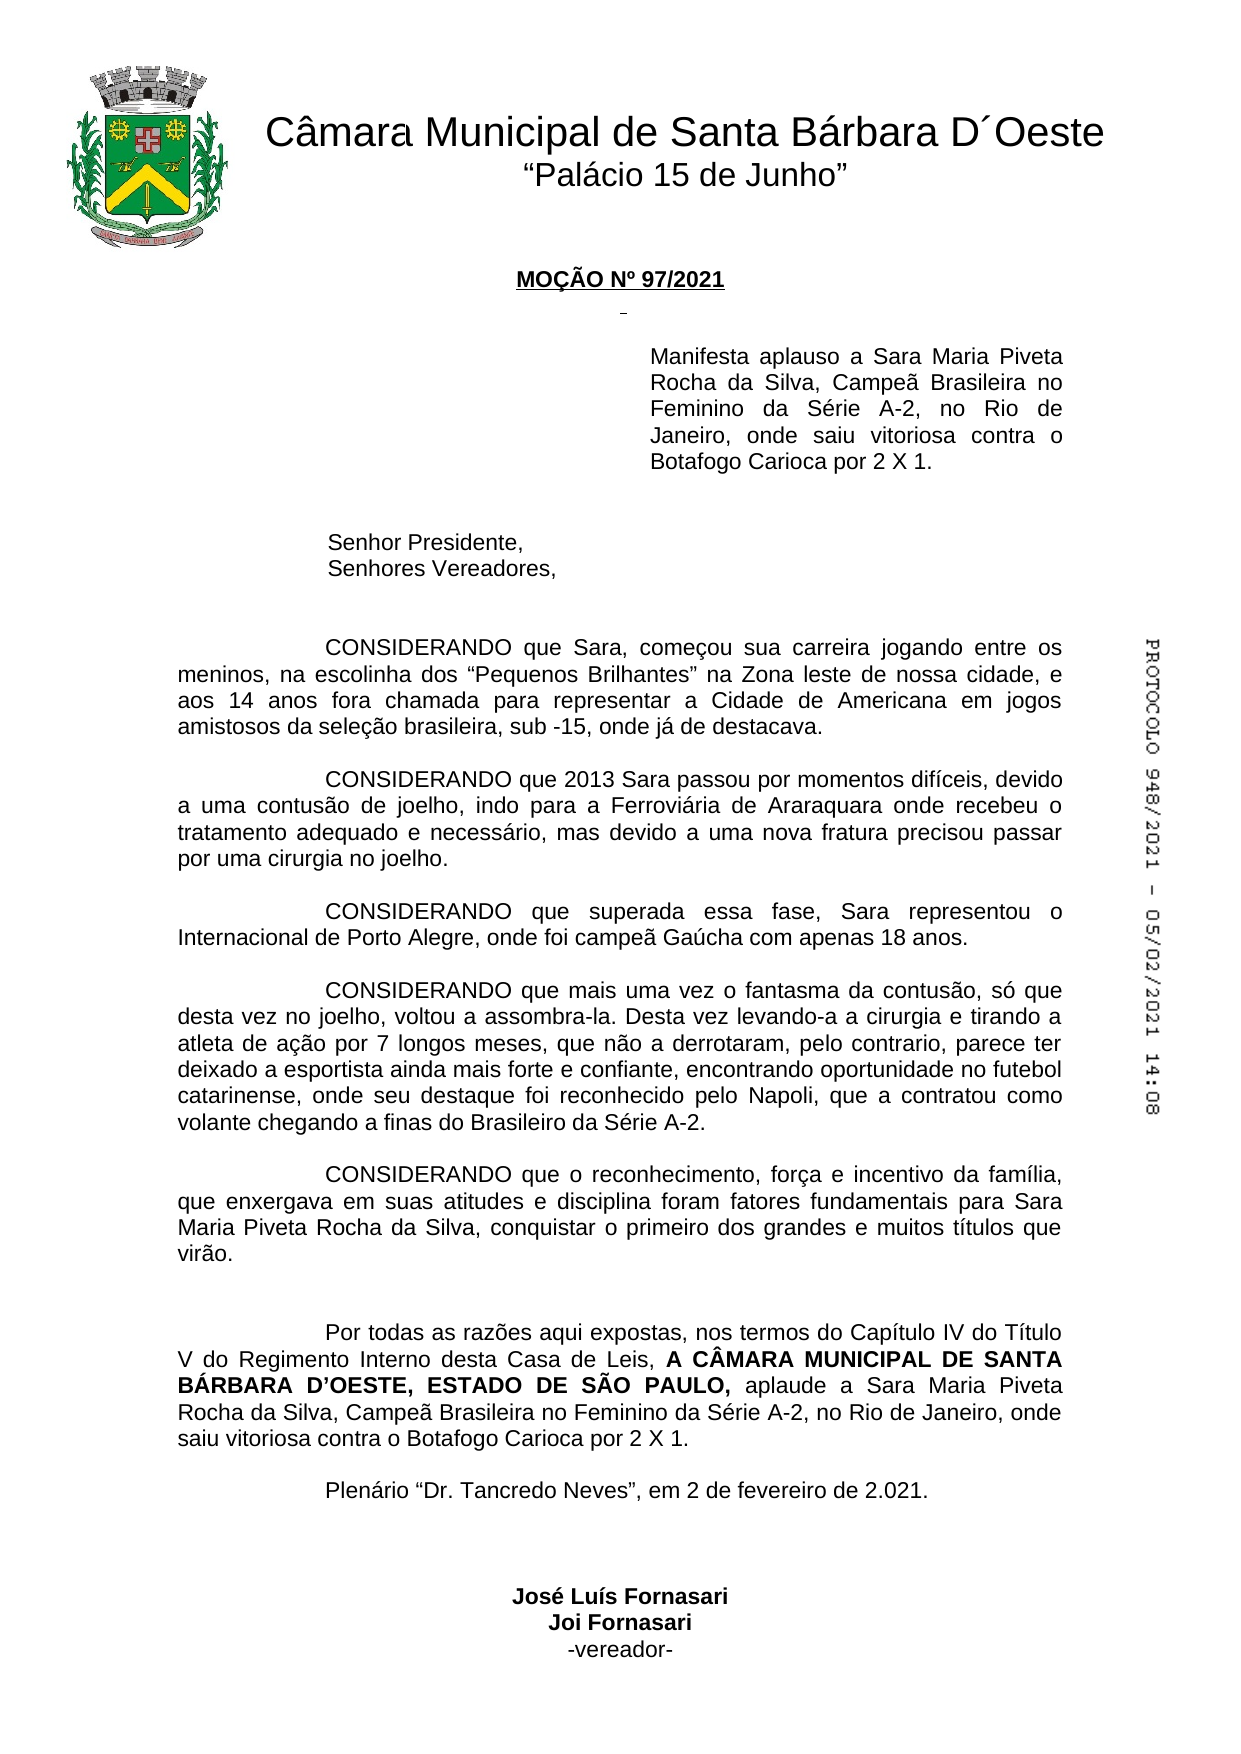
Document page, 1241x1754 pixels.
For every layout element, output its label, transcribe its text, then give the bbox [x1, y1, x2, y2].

text CONSIDERANDO que superada essa fase, Sara representou o Internacional de Porto Alegre, onde foi campeã Gaúcha com apenas 18 anos. [177, 898, 1063, 950]
text Plenário “Dr. Tancredo Neves”, em 2 de fevereiro de 2.021. [177, 1477, 1063, 1504]
title MOÇÃO Nº 97/2021 [177, 266, 1063, 292]
text Senhores Vereadores, [177, 555, 1063, 581]
text -vereador- [177, 1636, 1063, 1662]
text CONSIDERANDO que o reconhecimento, força e incentivo da família, que enxergava em suas atitudes e disciplina foram fatores fundamentais para Sara Maria Piveta Rocha da Silva, conquistar o primeiro dos grandes e muitos títulos que virão. [177, 1161, 1063, 1267]
text Senhor Presidente, [177, 529, 1063, 555]
text José Luís Fornasari [177, 1583, 1063, 1609]
text CONSIDERANDO que mais uma vez o fantasma da contusão, só que desta vez no joelho, voltou a assombra-la. Desta vez levando-a a cirurgia e tirando a atleta de ação por 7 longos meses, que não a derrotaram, pelo contrario, parece ter deixado a esportista ainda mais forte e confiante, encontrando oportunidade no futebol catarinense, onde seu destaque foi reconhecido pelo Napoli, que a contratou como volante chegando a finas do Brasileiro da Série A-2. [177, 977, 1063, 1135]
picture [1120, 635, 1183, 1119]
text CONSIDERANDO que Sara, começou sua carreira jogando entre os meninos, na escolinha dos “Pequenos Brilhantes” na Zona leste de nossa cidade, e aos 14 anos fora chamada para representar a Cidade de Americana em jogos amistosos da seleção brasileira, sub -15, onde já de destacava. [177, 634, 1063, 739]
text Joi Fornasari [177, 1609, 1063, 1636]
text Manifesta aplauso a Sara Maria Piveta Rocha da Silva, Campeã Brasileira no Feminino da Série A-2, no Rio de Janeiro, onde saiu vitoriosa contra o Botafogo Carioca por 2 X 1. [650, 343, 1063, 474]
text Por todas as razões aqui expostas, nos termos do Capítulo IV do Título V do Regimento Interno desta Casa de Leis, A CÂMARA MUNICIPAL DE SANTA BÁRBARA D’OESTE, ESTADO DE SÃO PAULO, aplaude a Sara Maria Piveta Rocha da Silva, Campeã Brasileira no Feminino da Série A-2, no Rio de Janeiro, onde saiu vitoriosa contra o Botafogo Carioca por 2 X 1. [177, 1319, 1063, 1451]
picture [66, 66, 235, 255]
text CONSIDERANDO que 2013 Sara passou por momentos difíceis, devido a uma contusão de joelho, indo para a Ferroviária de Araraquara onde recebeu o tratamento adequado e necessário, mas devido a uma nova fratura precisou passar por uma cirurgia no joelho. [177, 766, 1063, 871]
